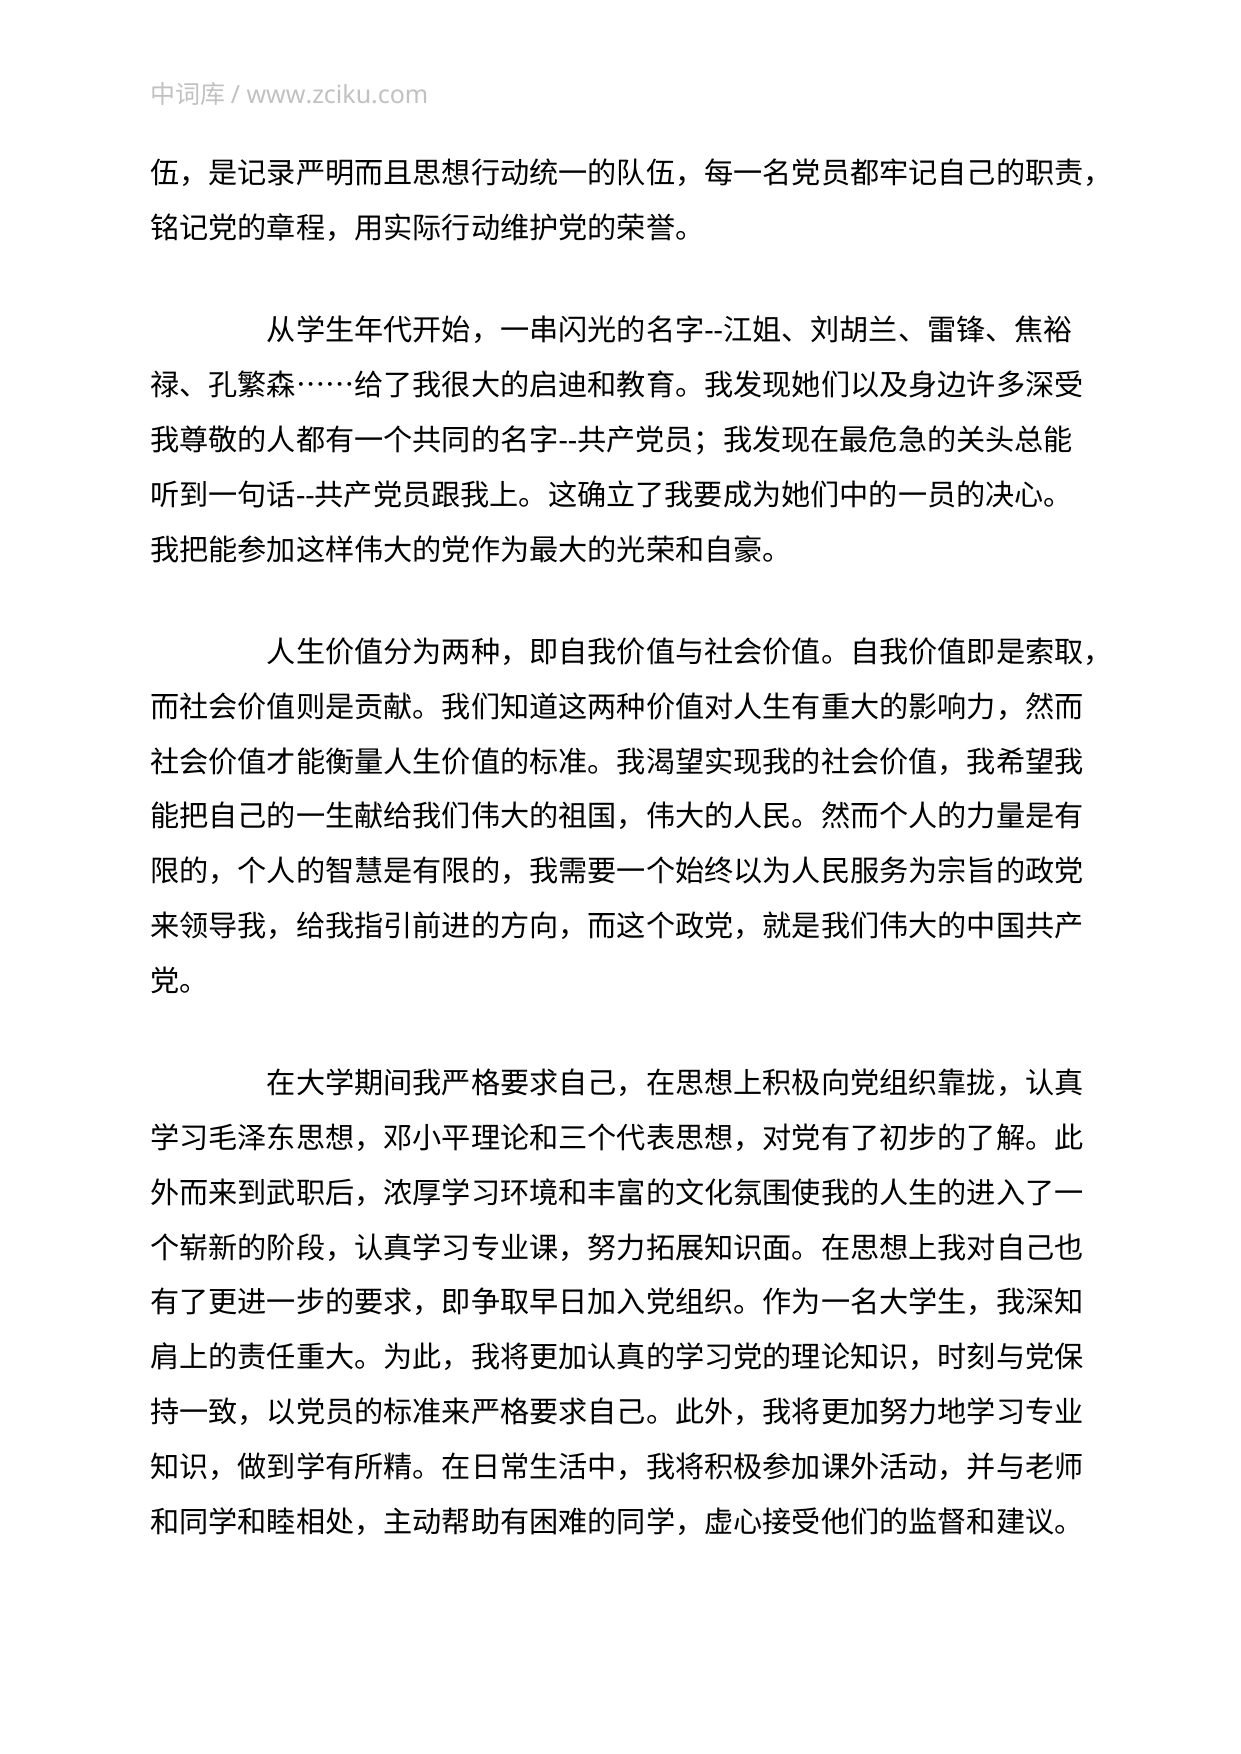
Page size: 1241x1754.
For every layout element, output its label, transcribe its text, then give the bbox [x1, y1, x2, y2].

text 在大学期间我严格要求自己，在思想上积极向党组织靠拢，认真学习毛泽东思想，邓小平理论和三个代表思想，对党有了初步的了解。此外而来到武职后，浓厚学习环境和丰富的文化氛围使我的人生的进入了一个崭新的阶段，认真学习专业课，努力拓展知识面。在思想上我对自己也有了更进一步的要求，即争取早日加入党组织。作为一名大学生，我深知肩上的责任重大。为此，我将更加认真的学习党的理论知识，时刻与党保持一致，以党员的标准来严格要求自己。此外，我将更加努力地学习专业知识，做到学有所精。在日常生活中，我将积极参加课外活动，并与老师和同学和睦相处，主动帮助有困难的同学，虚心接受他们的监督和建议。 [150, 1059, 1090, 1541]
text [150, 150, 1090, 247]
text 人生价值分为两种，即自我价值与社会价值。自我价值即是索取，而社会价值则是贡献。我们知道这两种价值对人生有重大的影响力，然而社会价值才能衡量人生价值的标准。我渴望实现我的社会价值，我希望我能把自己的一生献给我们伟大的祖国，伟大的人民。然而个人的力量是有限的，个人的智慧是有限的，我需要一个始终以为人民服务为宗旨的政党来领导我，给我指引前进的方向，而这个政党，就是我们伟大的中国共产党。 [150, 628, 1090, 1000]
text 从学生年代开始，一串闪光的名字--江姐、刘胡兰、雷锋、焦裕禄、孔繁森……给了我很大的启迪和教育。我发现她们以及身边许多深受我尊敬的人都有一个共同的名字--共产党员；我发现在最危急的关头总能听到一句话--共产党员跟我上。这确立了我要成为她们中的一员的决心。我把能参加这样伟大的党作为最大的光荣和自豪。 [150, 307, 1090, 569]
